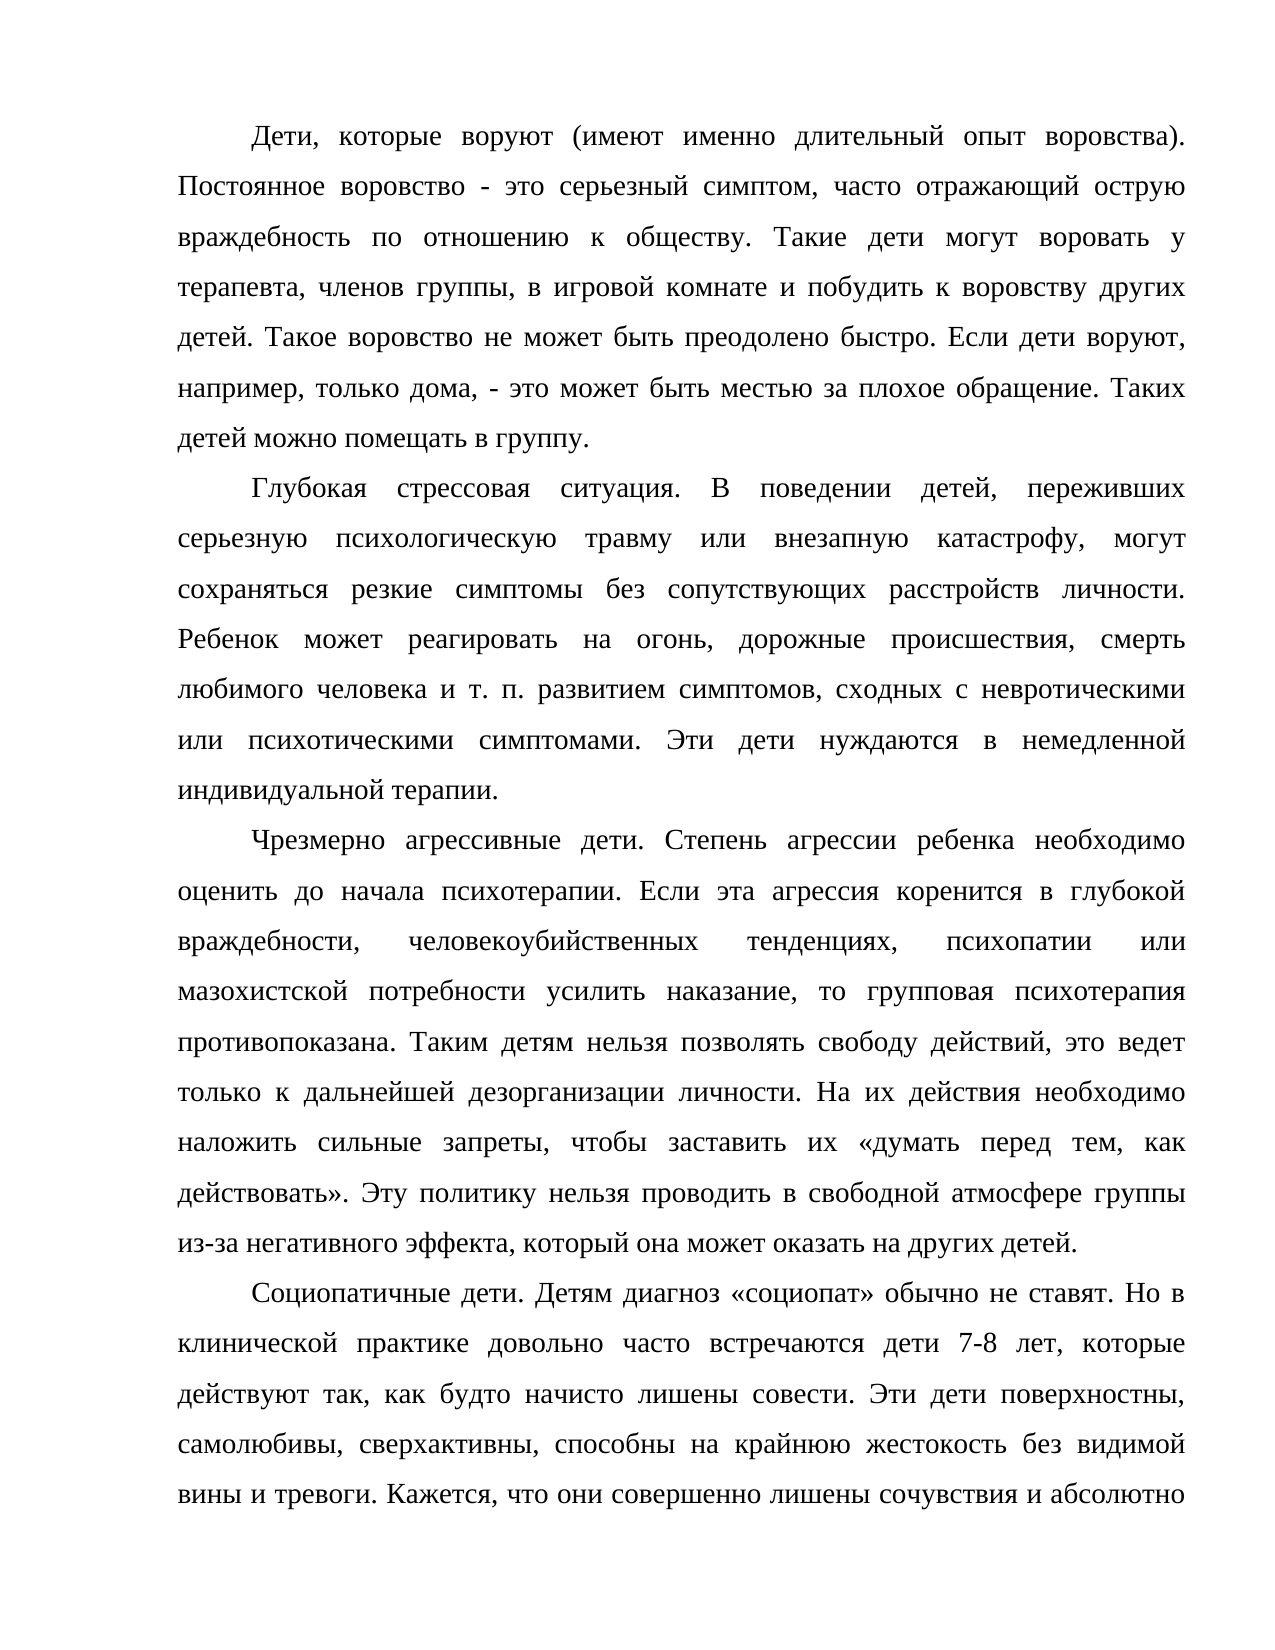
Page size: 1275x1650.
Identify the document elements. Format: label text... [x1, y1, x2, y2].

text Дети, которые воруют (имеют именно длительный опыт воровства). Постоянное воровство - это серьезный симптом, часто отражающий острую враждебность по отношению к обществу. Такие дети могут воровать у терапевта, членов группы, в игровой комнате и побудить к воровству других детей. Такое воровство не может быть преодолено быстро. Если дети воруют, например, только дома, - это может быть местью за плохое обращение. Таких детей можно помещать в группу. [177, 118, 1186, 453]
text Глубокая стрессовая ситуация. В поведении детей, переживших серьезную психологическую травму или внезапную катастрофу, могут сохраняться резкие симптомы без сопутствующих расстройств личности. Ребенок может реагировать на огонь, дорожные происшествия, смерть любимого человека и т. п. развитием симптомов, сходных с невротическими или психотическими симптомами. Эти дети нуждаются в немедленной индивидуальной терапии. [177, 470, 1186, 806]
text Чрезмерно агрессивные дети. Степень агрессии ребенка необходимо оценить до начала психотерапии. Если эта агрессия коренится в глубокой враждебности, человекоубийственных тенденциях, психопатии или мазохистской потребности усилить наказание, то групповая психотерапия противопоказана. Таким детям нельзя позволять свободу действий, это ведет только к дальнейшей дезорганизации личности. На их действия необходимо наложить сильные запреты, чтобы заставить их «думать перед тем, как действовать». Эту политику нельзя проводить в свободной атмосфере группы из-за негативного эффекта, который она может оказать на других детей. [177, 822, 1186, 1258]
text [177, 1275, 1186, 1510]
